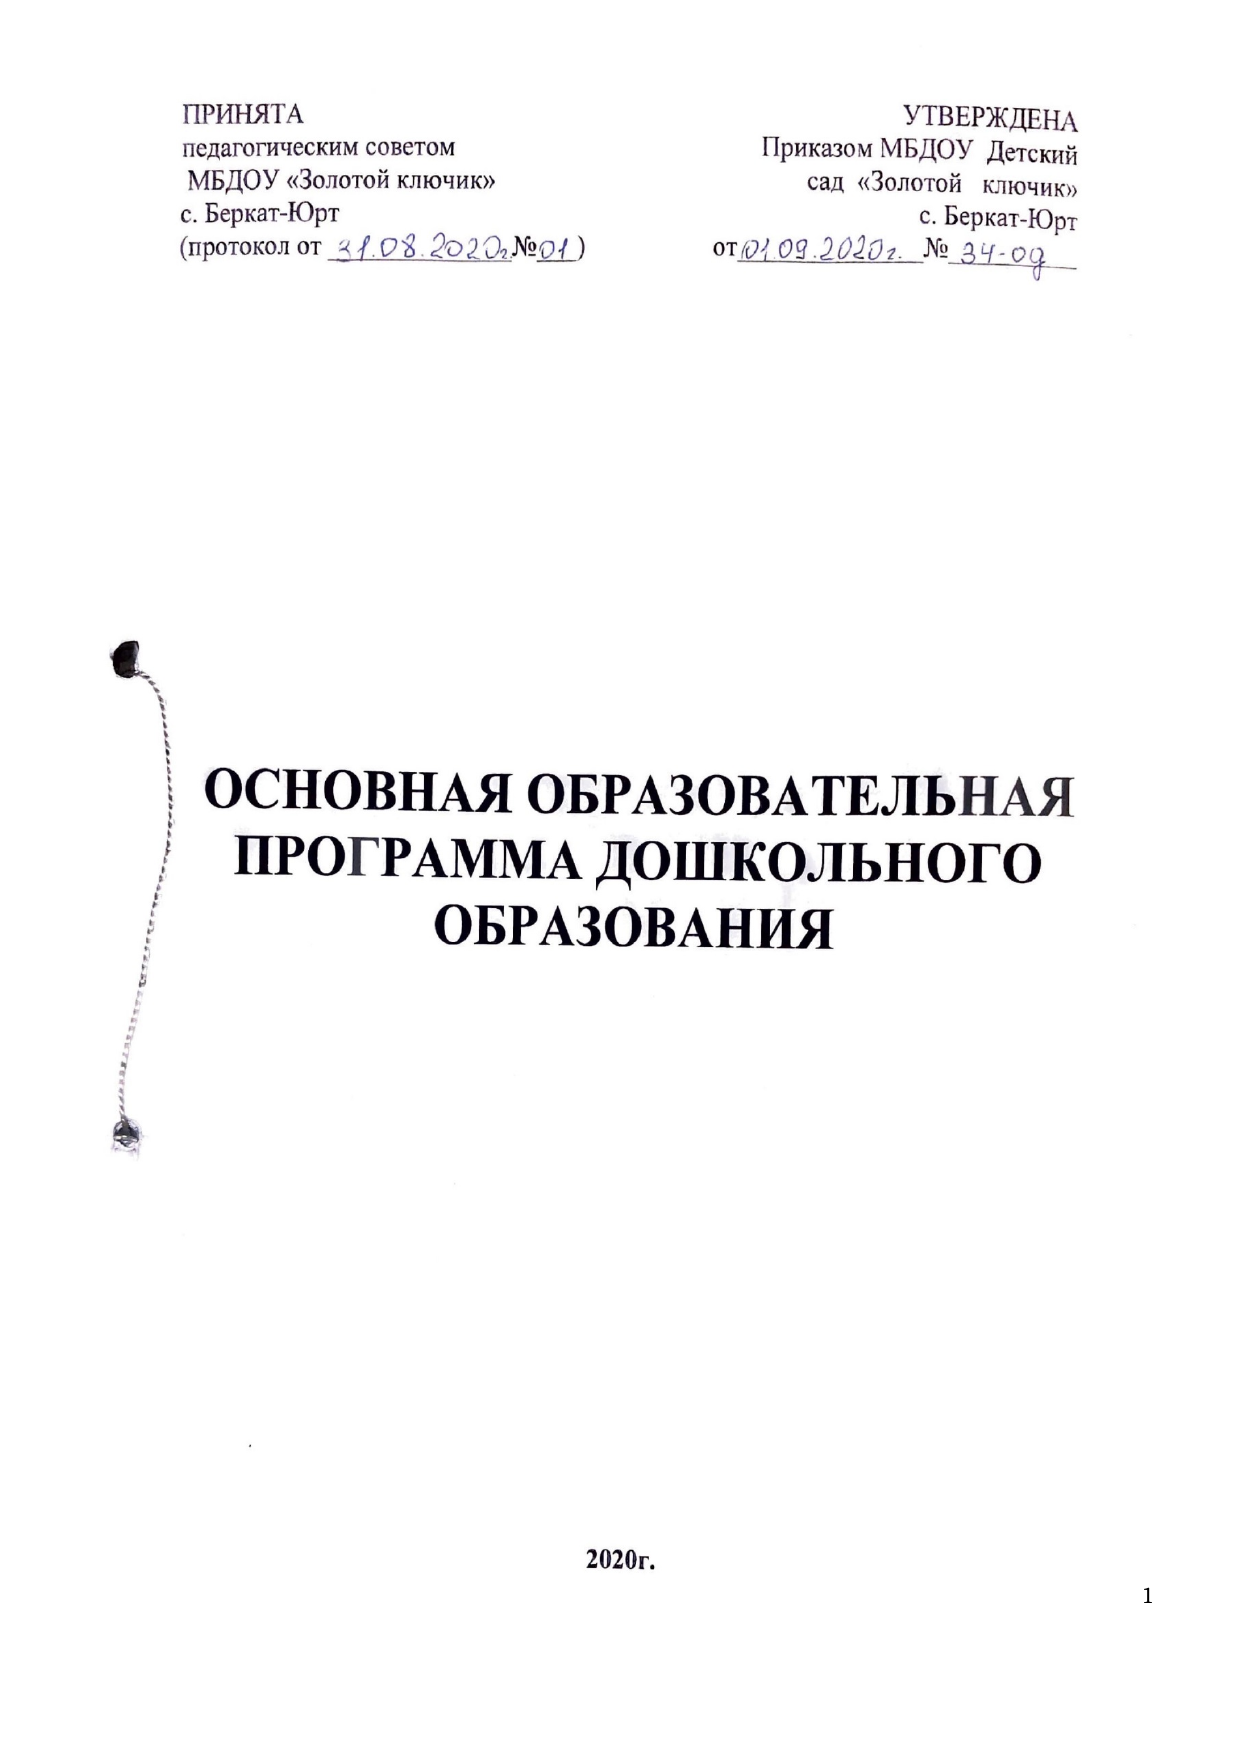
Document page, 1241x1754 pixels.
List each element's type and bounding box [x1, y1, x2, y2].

picture [88, 44, 1145, 1584]
